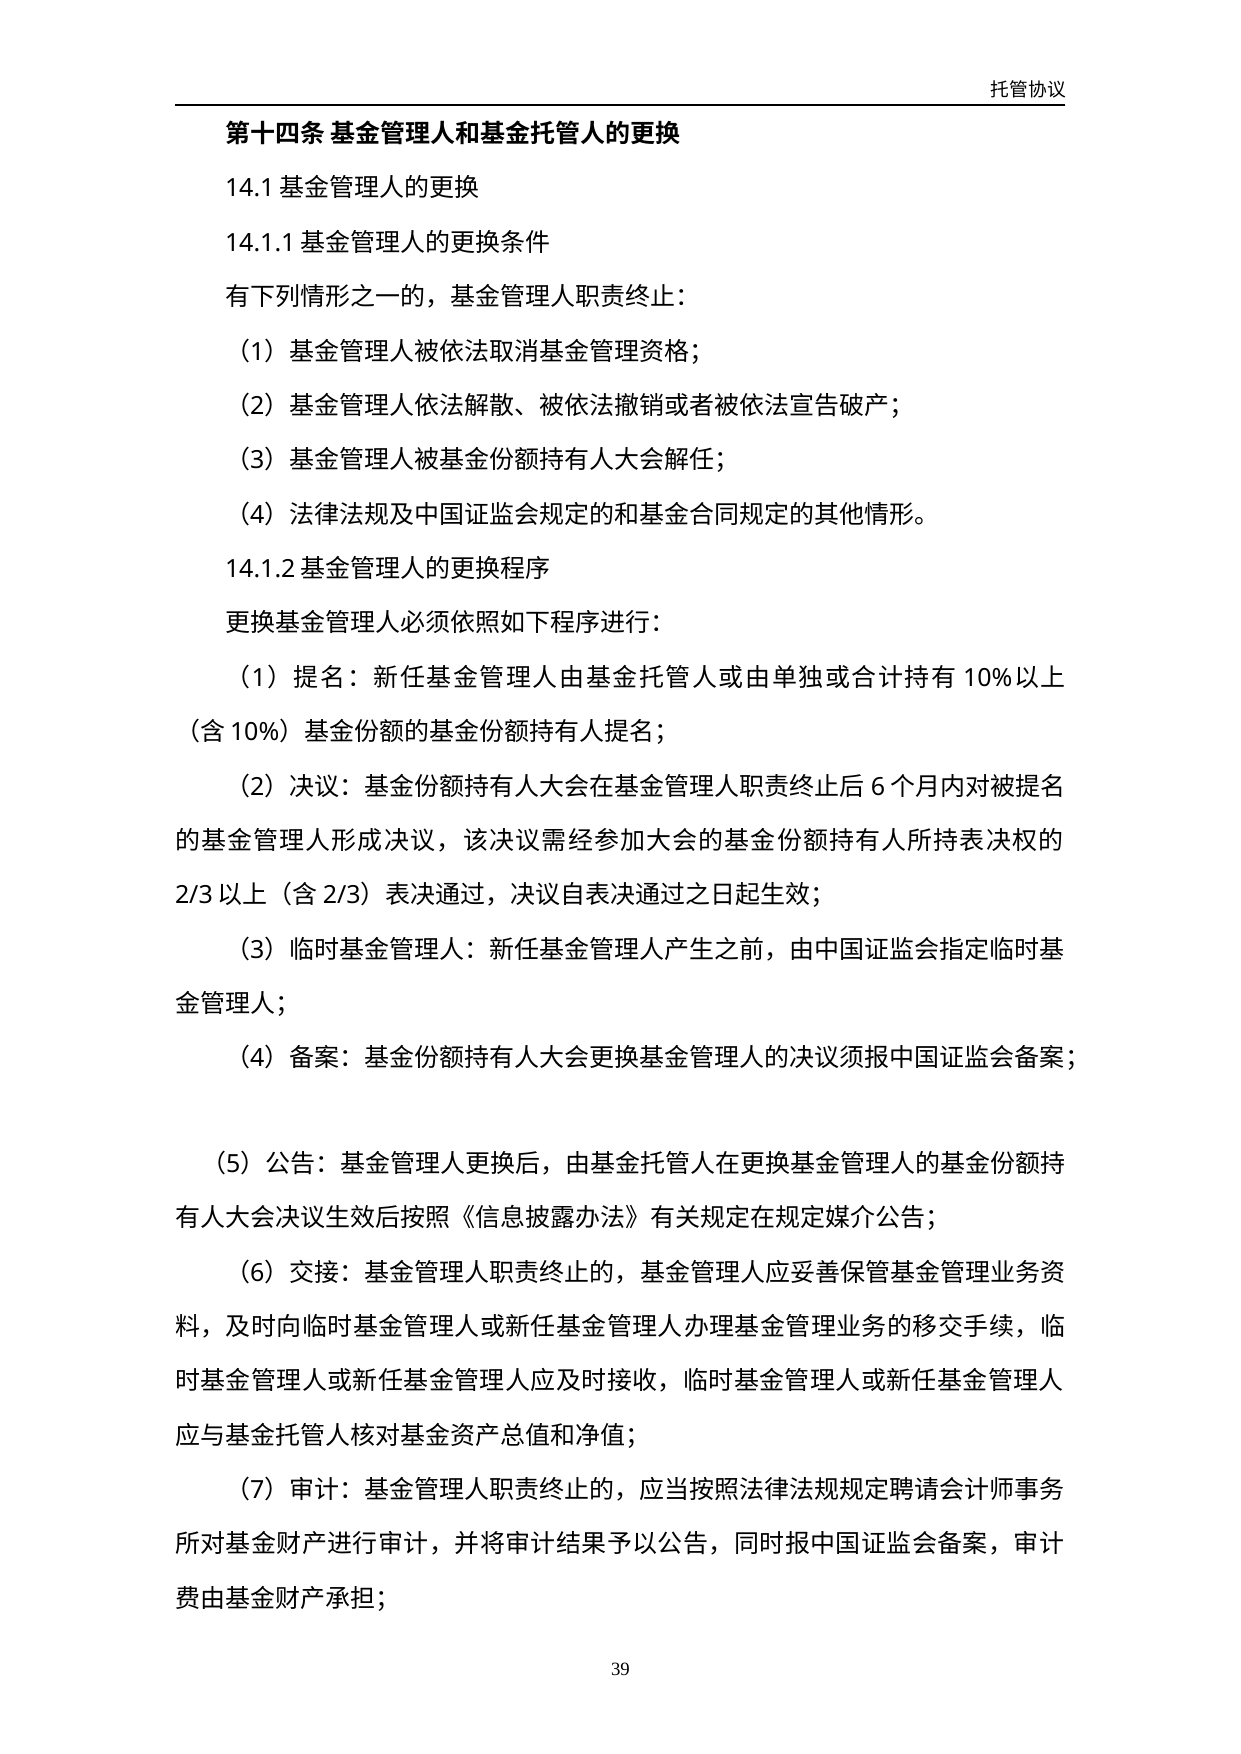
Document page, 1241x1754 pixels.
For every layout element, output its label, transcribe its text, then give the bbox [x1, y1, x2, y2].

text （1）基金管理人被依法取消基金管理资格； [175, 331, 1065, 367]
text （2）决议：基金份额持有人大会在基金管理人职责终止后6个月内对被提名的基金管理人形成决议，该决议需经参加大会的基金份额持有人所持表决权的2/3以上（含2/3）表决通过，决议自表决通过之日起生效； [175, 766, 1065, 911]
text （6）交接：基金管理人职责终止的，基金管理人应妥善保管基金管理业务资料，及时向临时基金管理人或新任基金管理人办理基金管理业务的移交手续，临时基金管理人或新任基金管理人应及时接收，临时基金管理人或新任基金管理人应与基金托管人核对基金资产总值和净值； [175, 1252, 1065, 1451]
text 14.1基金管理人的更换 [175, 168, 1065, 204]
text 14.1.1基金管理人的更换条件 [175, 222, 1065, 258]
subtitle 第十四条 基金管理人和基金托管人的更换 [175, 113, 1065, 150]
text （5）公告：基金管理人更换后，由基金托管人在更换基金管理人的基金份额持有人大会决议生效后按照《信息披露办法》有关规定在规定媒介公告； [175, 1143, 1065, 1234]
text （4）备案：基金份额持有人大会更换基金管理人的决议须报中国证监会备案； [175, 1038, 1065, 1126]
text （1）提名：新任基金管理人由基金托管人或由单独或合计持有10%以上（含10%）基金份额的基金份额持有人提名； [175, 657, 1065, 748]
text 更换基金管理人必须依照如下程序进行： [175, 603, 1065, 639]
text 14.1.2基金管理人的更换程序 [175, 548, 1065, 585]
text （4）法律法规及中国证监会规定的和基金合同规定的其他情形。 [175, 494, 1065, 530]
text （7）审计：基金管理人职责终止的，应当按照法律法规规定聘请会计师事务所对基金财产进行审计，并将审计结果予以公告，同时报中国证监会备案，审计费由基金财产承担； [175, 1469, 1065, 1614]
text 有下列情形之一的，基金管理人职责终止： [175, 277, 1065, 313]
text （3）临时基金管理人：新任基金管理人产生之前，由中国证监会指定临时基金管理人； [175, 929, 1065, 1020]
text （2）基金管理人依法解散、被依法撤销或者被依法宣告破产； [175, 385, 1065, 422]
text （3）基金管理人被基金份额持有人大会解任； [175, 440, 1065, 476]
